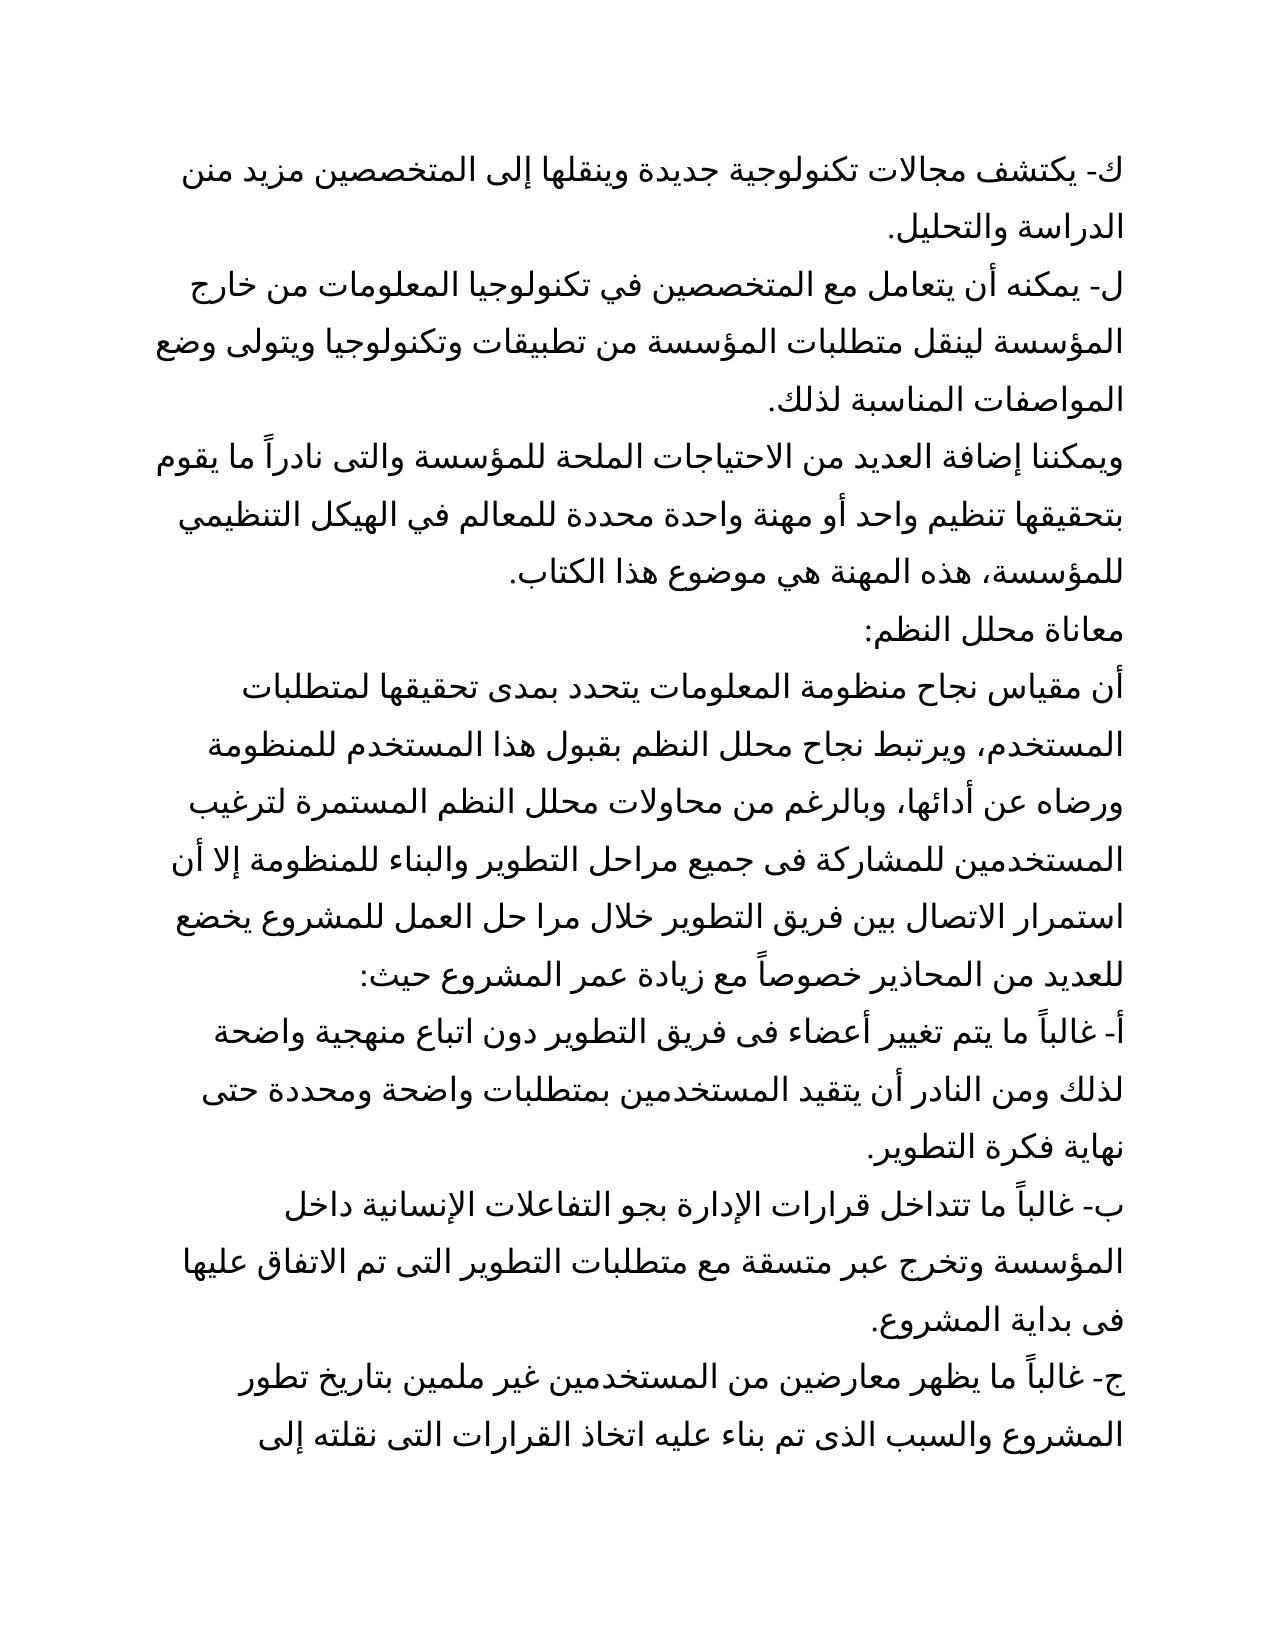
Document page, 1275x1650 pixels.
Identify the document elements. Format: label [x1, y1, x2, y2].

text [150, 150, 1125, 1453]
